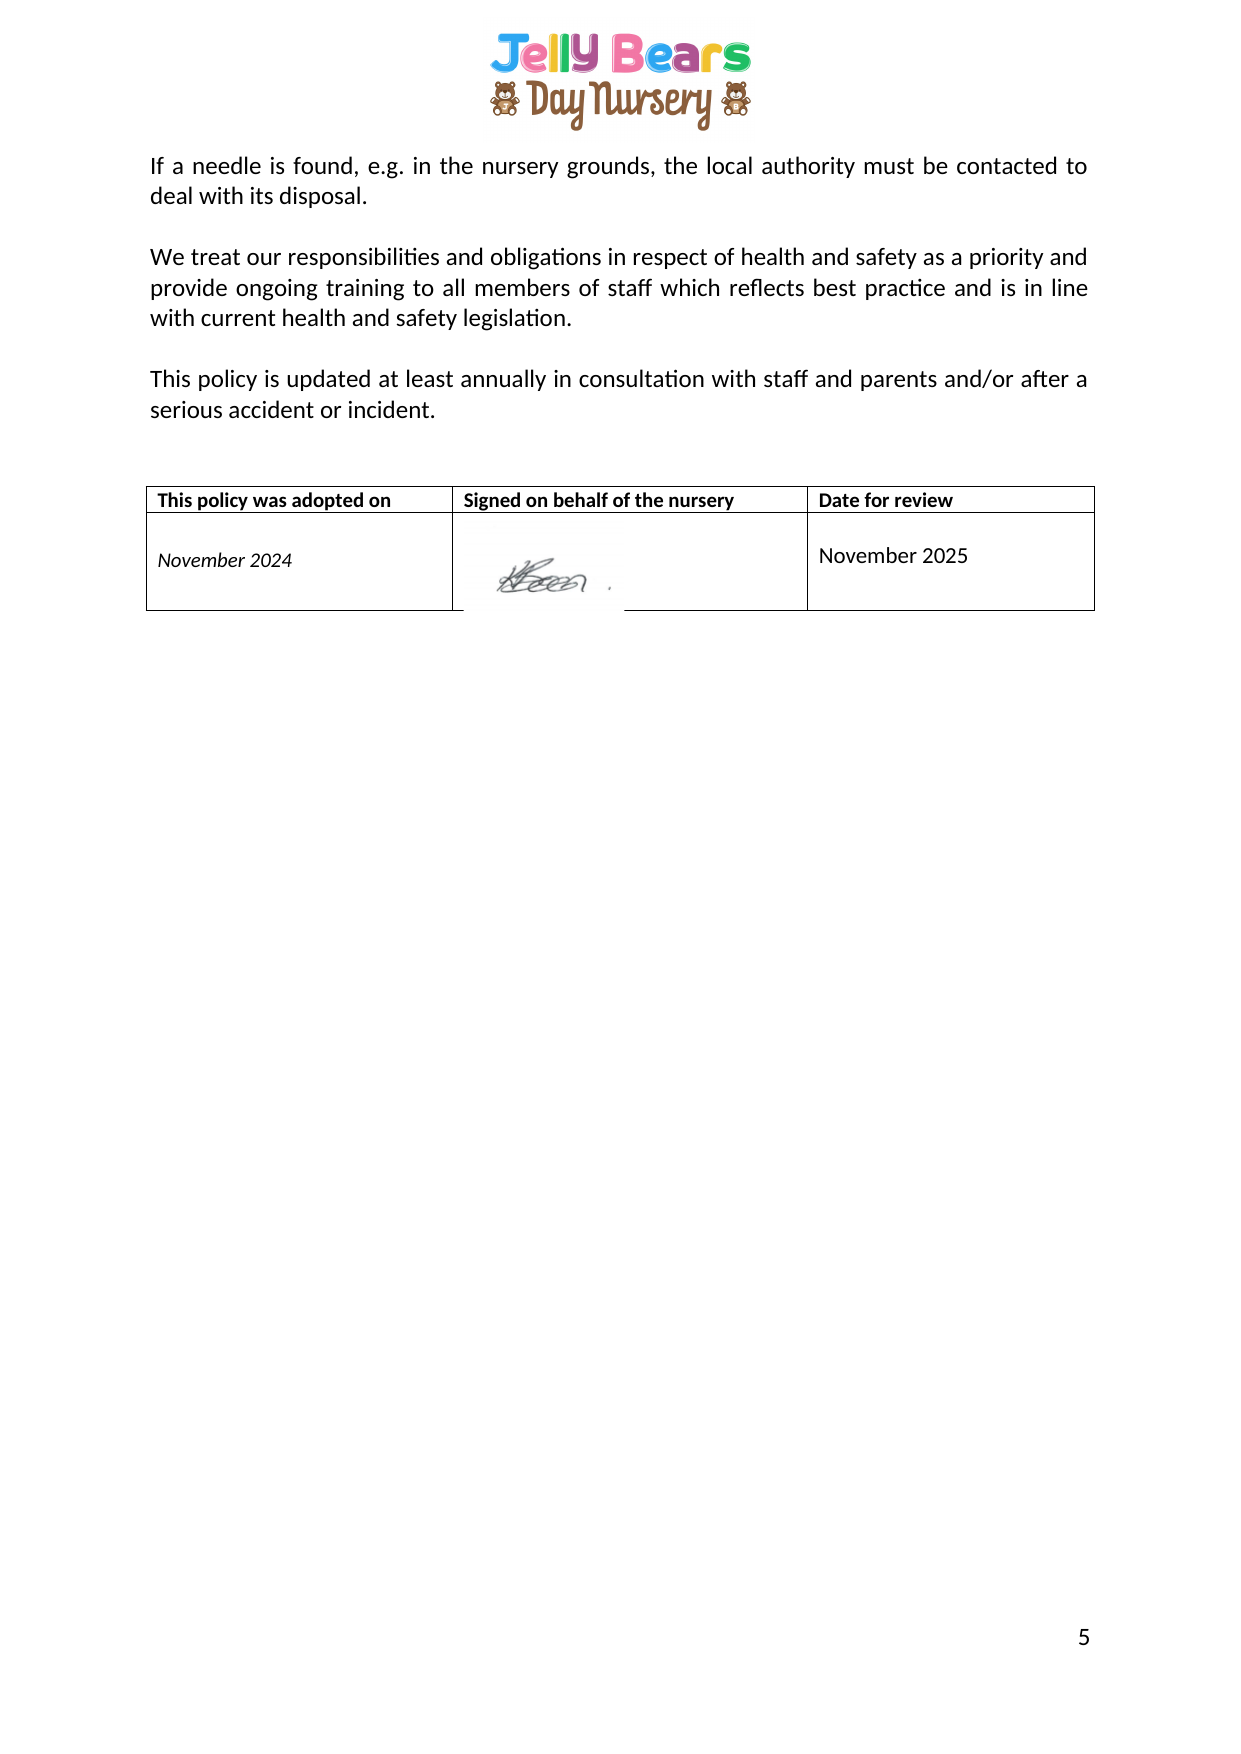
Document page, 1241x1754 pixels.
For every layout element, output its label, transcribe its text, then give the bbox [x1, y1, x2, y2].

table_header Signed on behalf of the nursery [453, 487, 807, 512]
table_cell [453, 513, 463, 610]
picture [463, 513, 625, 611]
text We treat our responsibilities and obligations in respect of health and safety as a priority and provide ongoing training to all members of staff which reflects best practice and is in line with current health and safety legislation. [150, 242, 1090, 333]
table_header This policy was adopted on [147, 487, 452, 512]
table_header Date for review [808, 487, 1094, 512]
table_cell [625, 513, 807, 610]
table_cell November 2024 [147, 513, 452, 610]
picture [483, 17, 755, 143]
table_cell November 2025 [808, 513, 1094, 610]
text This policy is updated at least annually in consultation with staff and parents and/or after a serious accident or incident. [150, 364, 1090, 425]
text If a needle is found, e.g. in the nursery grounds, the local authority must be contacted to deal with its disposal. [150, 150, 1090, 211]
